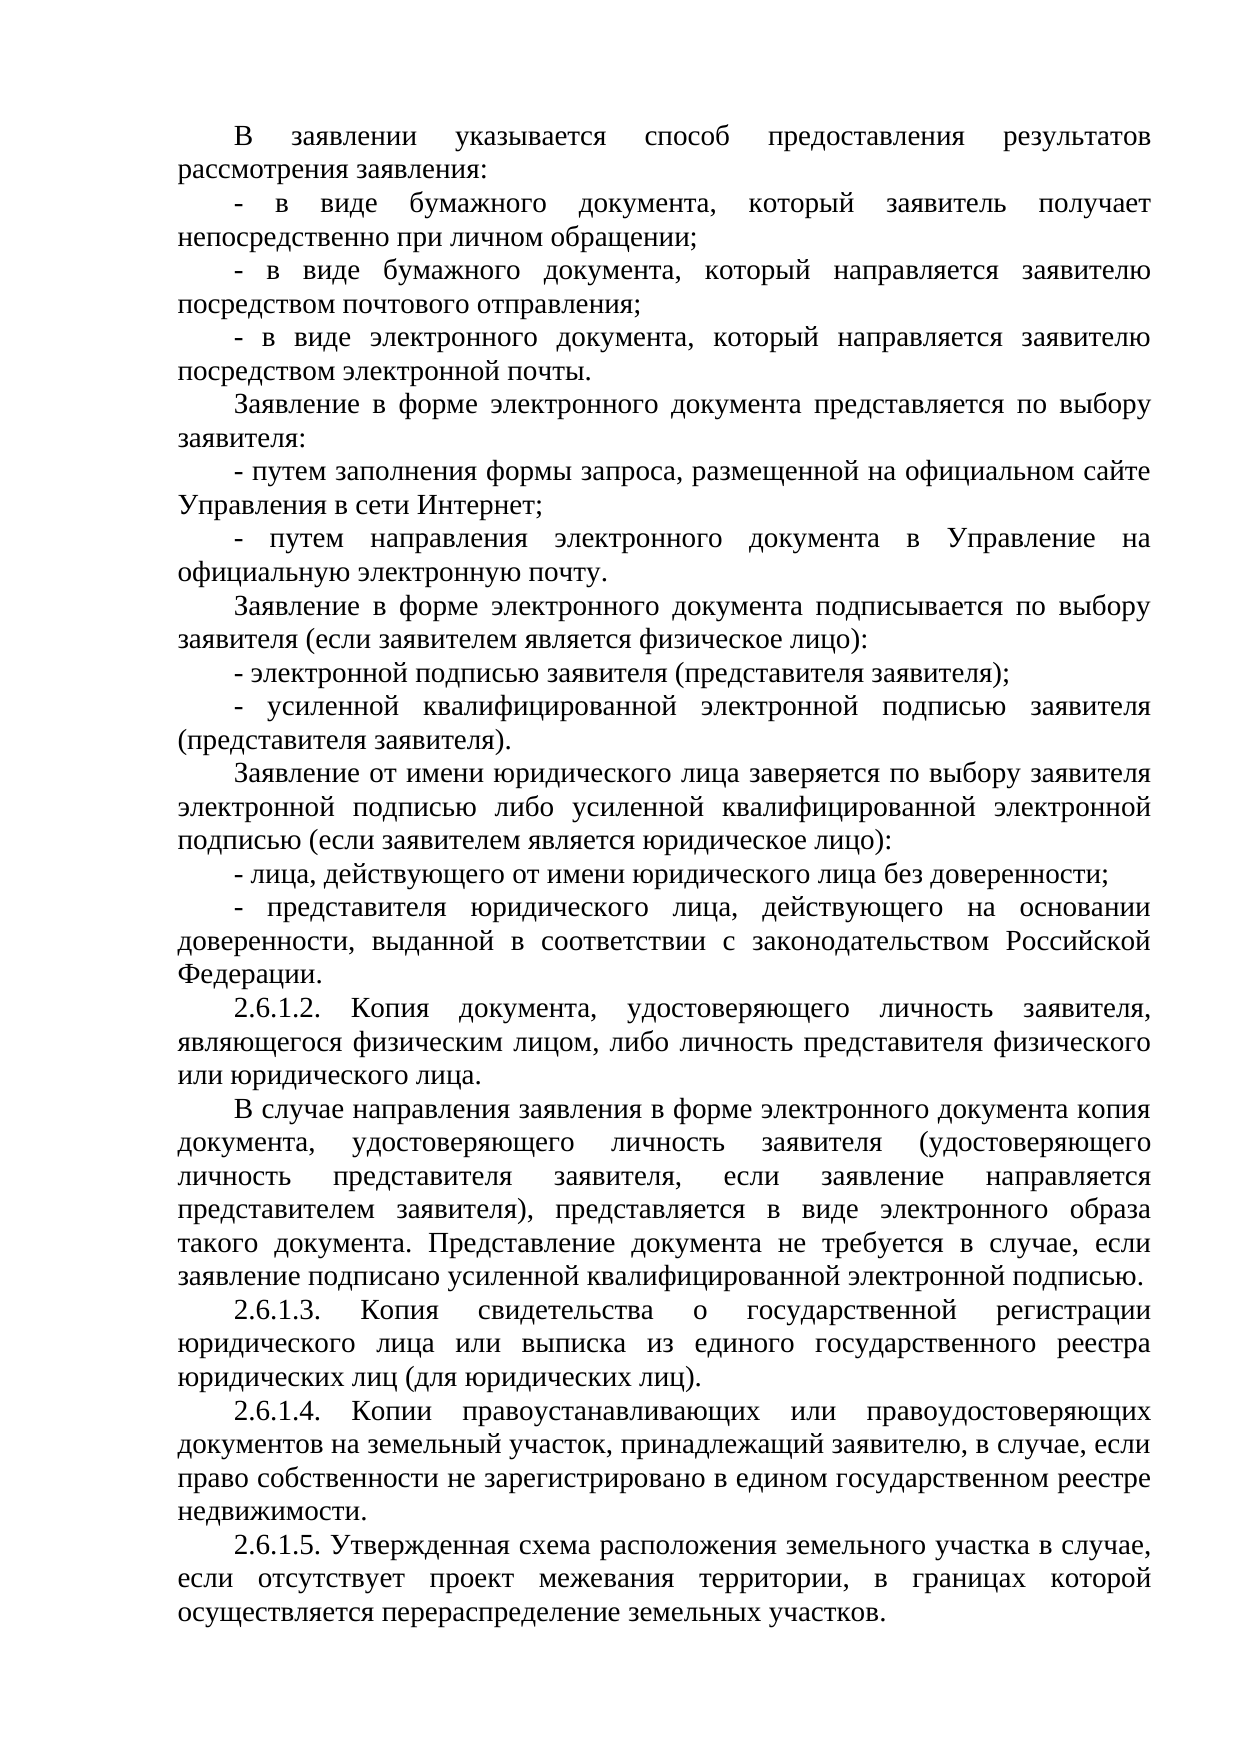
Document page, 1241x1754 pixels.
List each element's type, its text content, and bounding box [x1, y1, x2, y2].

text - лица, действующего от имени юридического лица без доверенности; [177, 856, 1152, 889]
text - в виде электронного документа, который направляется заявителю посредством электронной почты. [177, 319, 1152, 386]
text - в виде бумажного документа, который заявитель получает непосредственно при личном обращении; [177, 185, 1152, 252]
text 2.6.1.2. Копия документа, удостоверяющего личность заявителя, являющегося физическим лицом, либо личность представителя физического или юридического лица. [177, 990, 1152, 1091]
text В заявлении указывается способ предоставления результатов рассмотрения заявления: [177, 118, 1152, 185]
text Заявление в форме электронного документа представляется по выбору заявителя: [177, 386, 1152, 453]
text Заявление от имени юридического лица заверяется по выбору заявителя электронной подписью либо усиленной квалифицированной электронной подписью (если заявителем является юридическое лицо): [177, 755, 1152, 856]
text - электронной подписью заявителя (представителя заявителя); [177, 655, 1152, 688]
text 2.6.1.3. Копия свидетельства о государственной регистрации юридического лица или выписка из единого государственного реестра юридических лиц (для юридических лиц). [177, 1292, 1152, 1393]
text 2.6.1.5. Утвержденная схема расположения земельного участка в случае, если отсутствует проект межевания территории, в границах которой осуществляется перераспределение земельных участков. [177, 1527, 1152, 1627]
text - путем направления электронного документа в Управление на официальную электронную почту. [177, 521, 1152, 588]
text - усиленной квалифицированной электронной подписью заявителя (представителя заявителя). [177, 688, 1152, 755]
text 2.6.1.4. Копии правоустанавливающих или правоудостоверяющих документов на земельный участок, принадлежащий заявителю, в случае, если право собственности не зарегистрировано в едином государственном реестре недвижимости. [177, 1393, 1152, 1527]
text - представителя юридического лица, действующего на основании доверенности, выданной в соответствии с законодательством Российской Федерации. [177, 889, 1152, 990]
text - путем заполнения формы запроса, размещенной на официальном сайте Управления в сети Интернет; [177, 453, 1152, 521]
text Заявление в форме электронного документа подписывается по выбору заявителя (если заявителем является физическое лицо): [177, 588, 1152, 655]
text - в виде бумажного документа, который направляется заявителю посредством почтового отправления; [177, 252, 1152, 319]
text В случае направления заявления в форме электронного документа копия документа, удостоверяющего личность заявителя (удостоверяющего личность представителя заявителя, если заявление направляется представителем заявителя), представляется в виде электронного образа такого документа. Представление документа не требуется в случае, если заявление подписано усиленной квалифицированной электронной подписью. [177, 1091, 1152, 1292]
